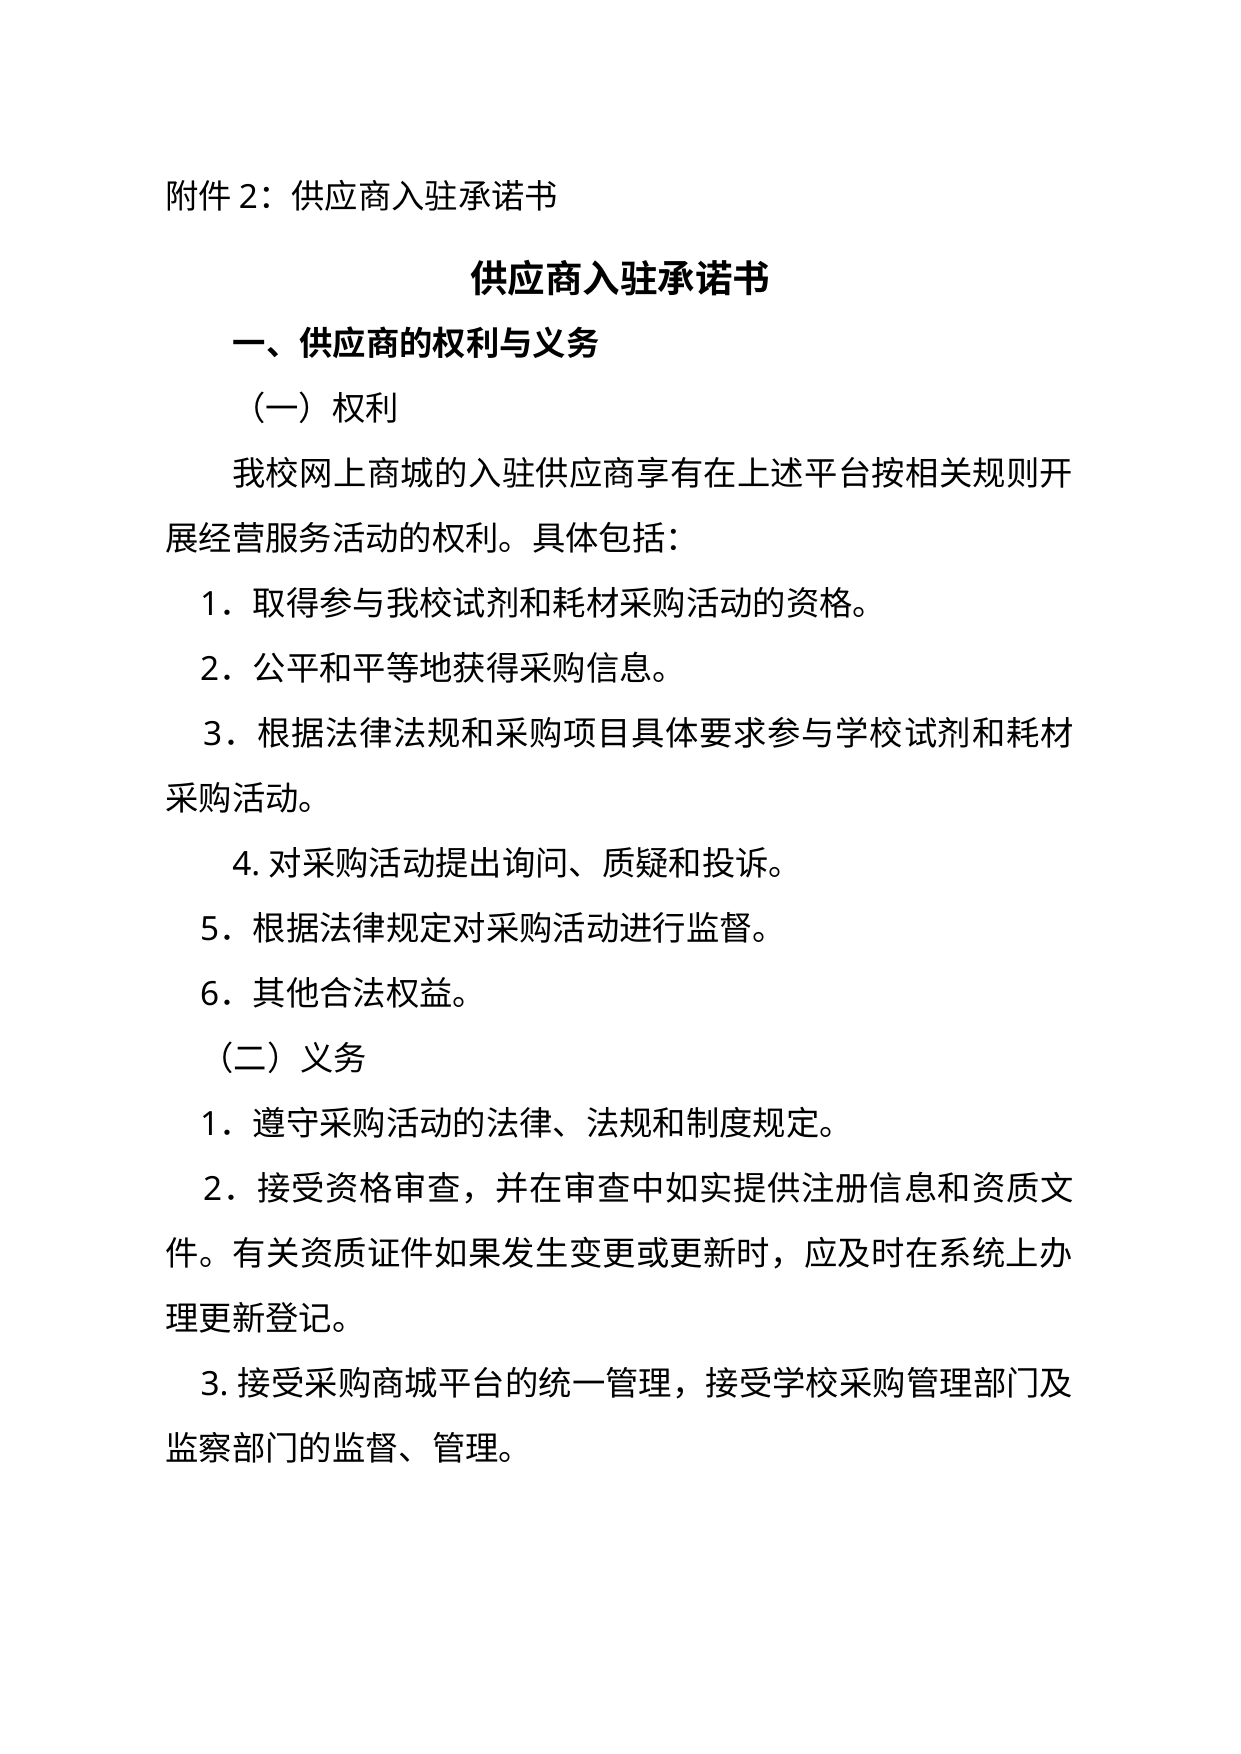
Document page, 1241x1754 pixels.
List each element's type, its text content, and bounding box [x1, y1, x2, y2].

text 一、供应商的权利与义务 [165, 308, 1075, 373]
list 对采购活动提出询问、质疑和投诉。 5．根据法律规定对采购活动进行监督。 6．其他合法权益。 （二）义务 1．遵守采购活动的法律、法规和制度规定。 2．接受资格审查，并在审查中如实提供注册信息和资质文件。有关资质证件如果发生变更或更新时，应及时在系统上办理更新登记。 3. 接受采购商城平台的统一管理，接受学校采购管理部门及监察部门的监督、管理。 [165, 828, 1075, 1478]
text 供应商入驻承诺书 [165, 243, 1075, 308]
text 我校网上商城的入驻供应商享有在上述平台按相关规则开展经营服务活动的权利。具体包括： 1．取得参与我校试剂和耗材采购活动的资格。 2．公平和平等地获得采购信息。 3．根据法律法规和采购项目具体要求参与学校试剂和耗材采购活动。 [165, 438, 1075, 828]
text （一）权利 [165, 373, 1075, 438]
text 附件2：供应商入驻承诺书 [165, 162, 1075, 227]
